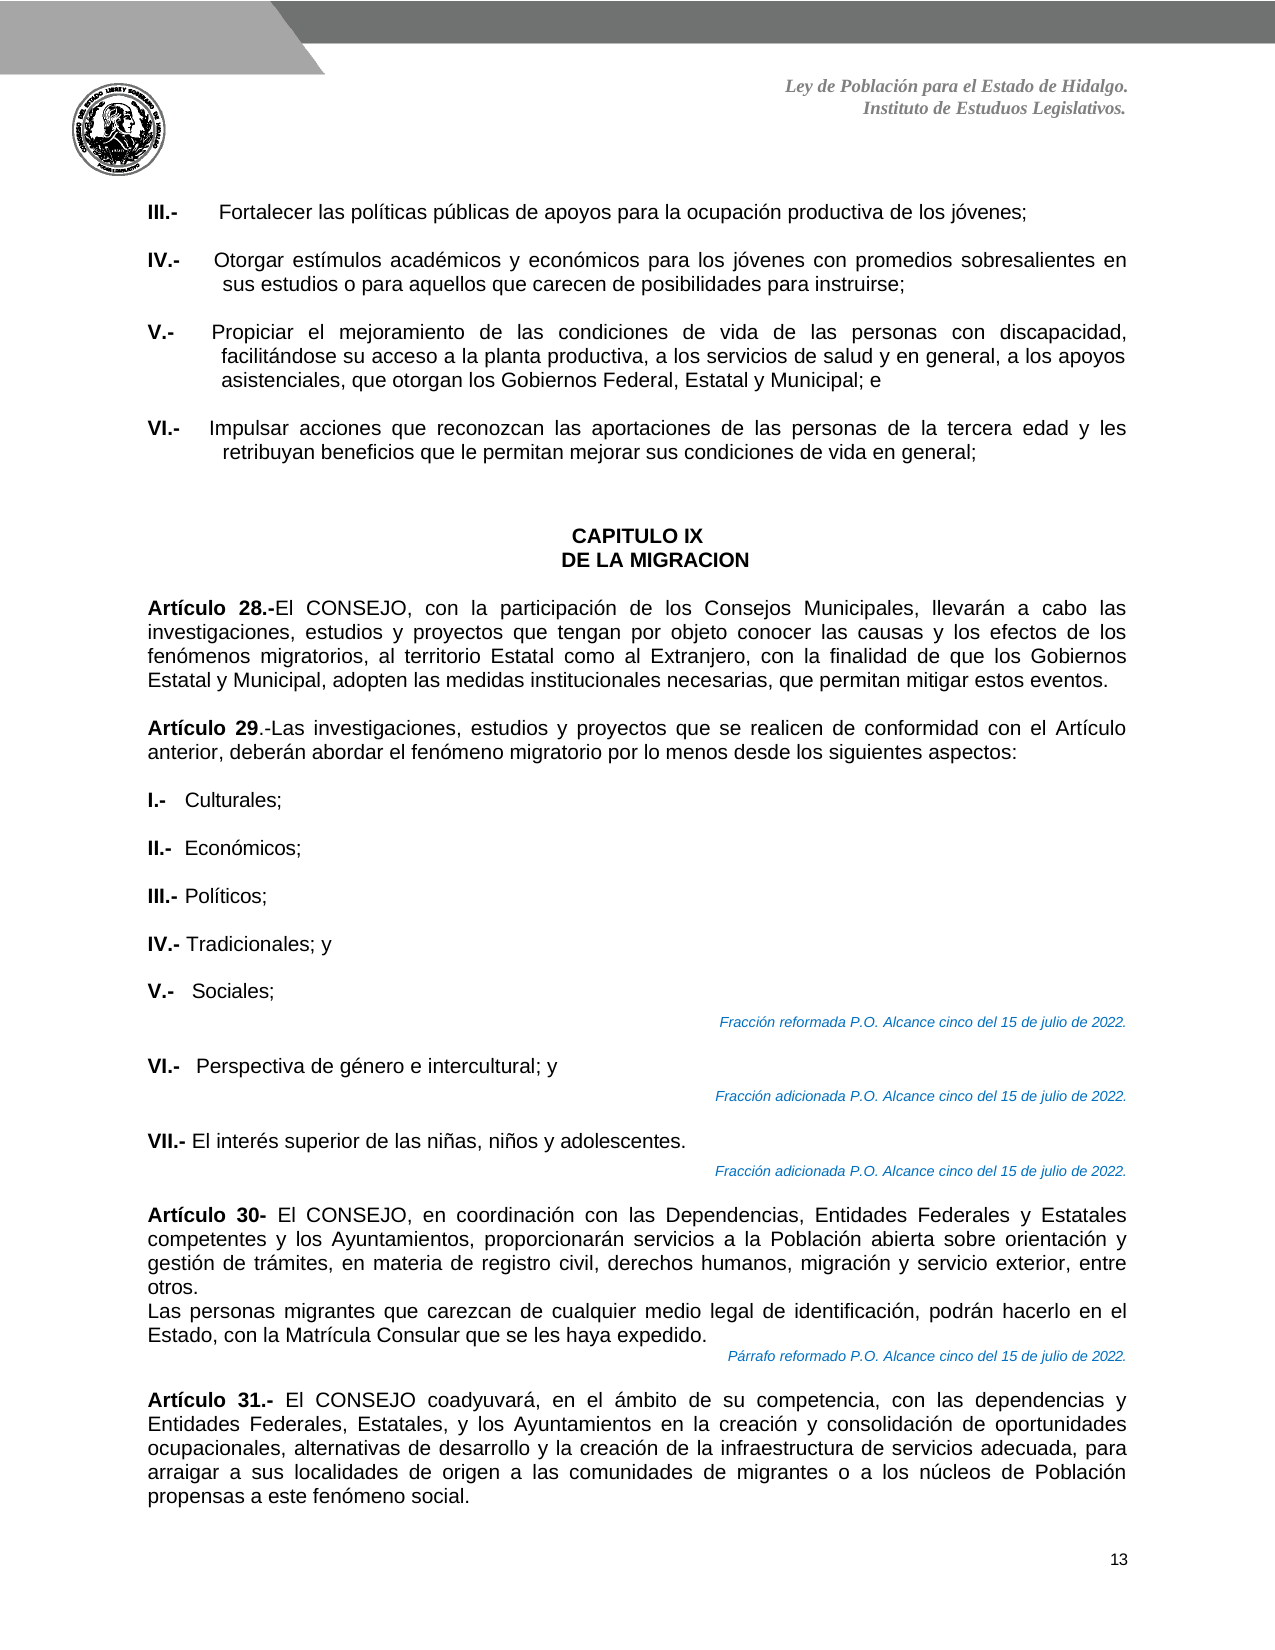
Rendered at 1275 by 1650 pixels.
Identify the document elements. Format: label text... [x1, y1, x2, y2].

text I.- Culturales; [147, 788, 304, 812]
text Artículo 29.-Las investigaciones, estudios y proyectos que se realicen de conformidad con el Artículo anterior, deberán abordar el fenómeno migratorio por lo menos desde los siguientes aspectos: [147, 716, 1128, 763]
text VI.- Impulsar acciones que reconozcan las aportaciones de las personas de la tercera edad y les retribuyan beneficios que le permitan mejorar sus condiciones de vida en general; [147, 416, 1127, 463]
text III.- Políticos; [147, 884, 304, 908]
text CAPITULO IX [572, 524, 1139, 548]
text II.- Económicos; [147, 836, 304, 859]
text Fracción reformada P.O. Alcance cinco del 15 de julio de 2022. [719, 1013, 1139, 1030]
text III.- Fortalecer las políticas públicas de apoyos para la ocupación productiva de los jóvenes; [147, 200, 1139, 224]
text IV.- Otorgar estímulos académicos y económicos para los jóvenes con promedios sobresalientes en sus estudios o para aquellos que carecen de posibilidades para instruirse; [147, 248, 1128, 296]
text IV.- Tradicionales; y [147, 932, 1139, 956]
text VII.- El interés superior de las niñas, niños y adolescentes. [147, 1129, 692, 1153]
text V.- Propiciar el mejoramiento de las condiciones de vida de las personas con discapacidad, facilitándose su acceso a la planta productiva, a los servicios de salud y en general, a los apoyos asistenciales, que otorgan los Gobiernos Federal, Estatal y Municipal; e [147, 320, 1128, 392]
text Artículo 28.-El CONSEJO, con la participación de los Consejos Municipales, llevarán a cabo las investigaciones, estudios y proyectos que tengan por objeto conocer las causas y los efectos de los fenómenos migratorios, al territorio Estatal como al Extranjero, con la finalidad de que los Gobiernos Estatal y Municipal, adopten las medidas institucionales necesarias, que permitan mitigar estos eventos. [147, 596, 1128, 692]
text Las personas migrantes que carezcan de cualquier medio legal de identificación, podrán hacerlo en el Estado, con la Matrícula Consular que se les haya expedido. [147, 1299, 1128, 1347]
text Fracción adicionada P.O. Alcance cinco del 15 de julio de 2022. [715, 1088, 1139, 1105]
text V.- Sociales; [147, 979, 280, 1003]
text Artículo 31.- El CONSEJO coadyuvará, en el ámbito de su competencia, con las dependencias y Entidades Federales, Estatales, y los Ayuntamientos en la creación y consolidación de oportunidades ocupacionales, alternativas de desarrollo y la creación de la infraestructura de servicios adecuada, para arraigar a sus localidades de origen a las comunidades de migrantes o a los núcleos de Población propensas a este fenómeno social. [147, 1388, 1128, 1507]
text VI.- Perspectiva de género e intercultural; y [147, 1054, 563, 1078]
text Párrafo reformado P.O. Alcance cinco del 15 de julio de 2022. [728, 1348, 1139, 1364]
picture [0, 1, 1275, 176]
text DE LA MIGRACION [561, 548, 1139, 572]
text Artículo 30- El CONSEJO, en coordinación con las Dependencias, Entidades Federales y Estatales competentes y los Ayuntamientos, proporcionarán servicios a la Población abierta sobre orientación y gestión de trámites, en materia de registro civil, derechos humanos, migración y servicio exterior, entre otros. [147, 1203, 1128, 1299]
text Fracción adicionada P.O. Alcance cinco del 15 de julio de 2022. [715, 1163, 1139, 1180]
